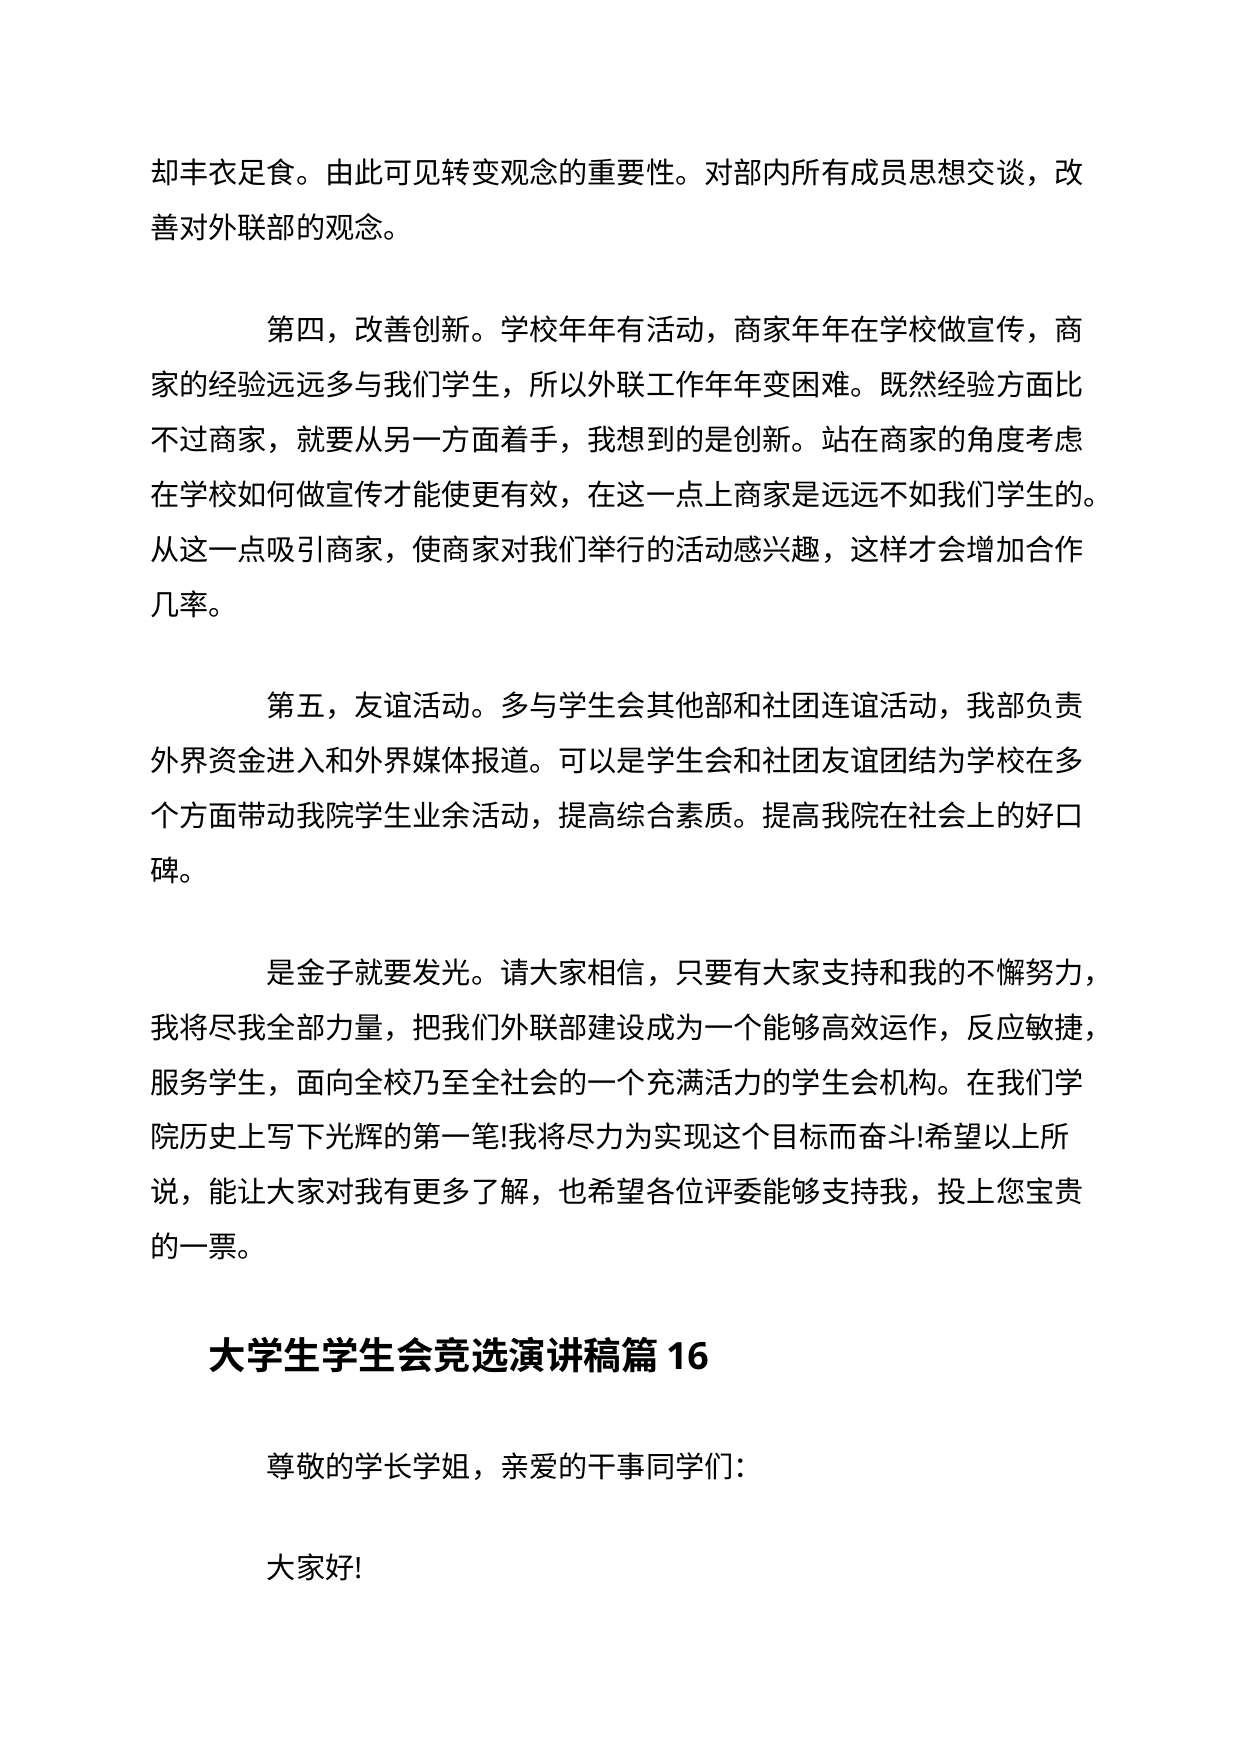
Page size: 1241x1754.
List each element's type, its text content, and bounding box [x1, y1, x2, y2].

text 第五，友谊活动。多与学生会其他部和社团连谊活动，我部负责外界资金进入和外界媒体报道。可以是学生会和社团友谊团结为学校在多个方面带动我院学生业余活动，提高综合素质。提高我院在社会上的好口碑。 [150, 683, 1090, 890]
text 大家好! [150, 1545, 1090, 1587]
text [150, 150, 1090, 247]
text 尊敬的学长学姐，亲爱的干事同学们： [150, 1443, 1090, 1486]
text 大学生学生会竞选演讲稿篇16 [150, 1326, 1090, 1380]
text 是金子就要发光。请大家相信，只要有大家支持和我的不懈努力，我将尽我全部力量，把我们外联部建设成为一个能够高效运作，反应敏捷，服务学生，面向全校乃至全社会的一个充满活力的学生会机构。在我们学院历史上写下光辉的第一笔!我将尽力为实现这个目标而奋斗!希望以上所说，能让大家对我有更多了解，也希望各位评委能够支持我，投上您宝贵的一票。 [150, 949, 1090, 1266]
text 第四，改善创新。学校年年有活动，商家年年在学校做宣传，商家的经验远远多与我们学生，所以外联工作年年变困难。既然经验方面比不过商家，就要从另一方面着手，我想到的是创新。站在商家的角度考虑在学校如何做宣传才能使更有效，在这一点上商家是远远不如我们学生的。从这一点吸引商家，使商家对我们举行的活动感兴趣，这样才会增加合作几率。 [150, 307, 1090, 623]
